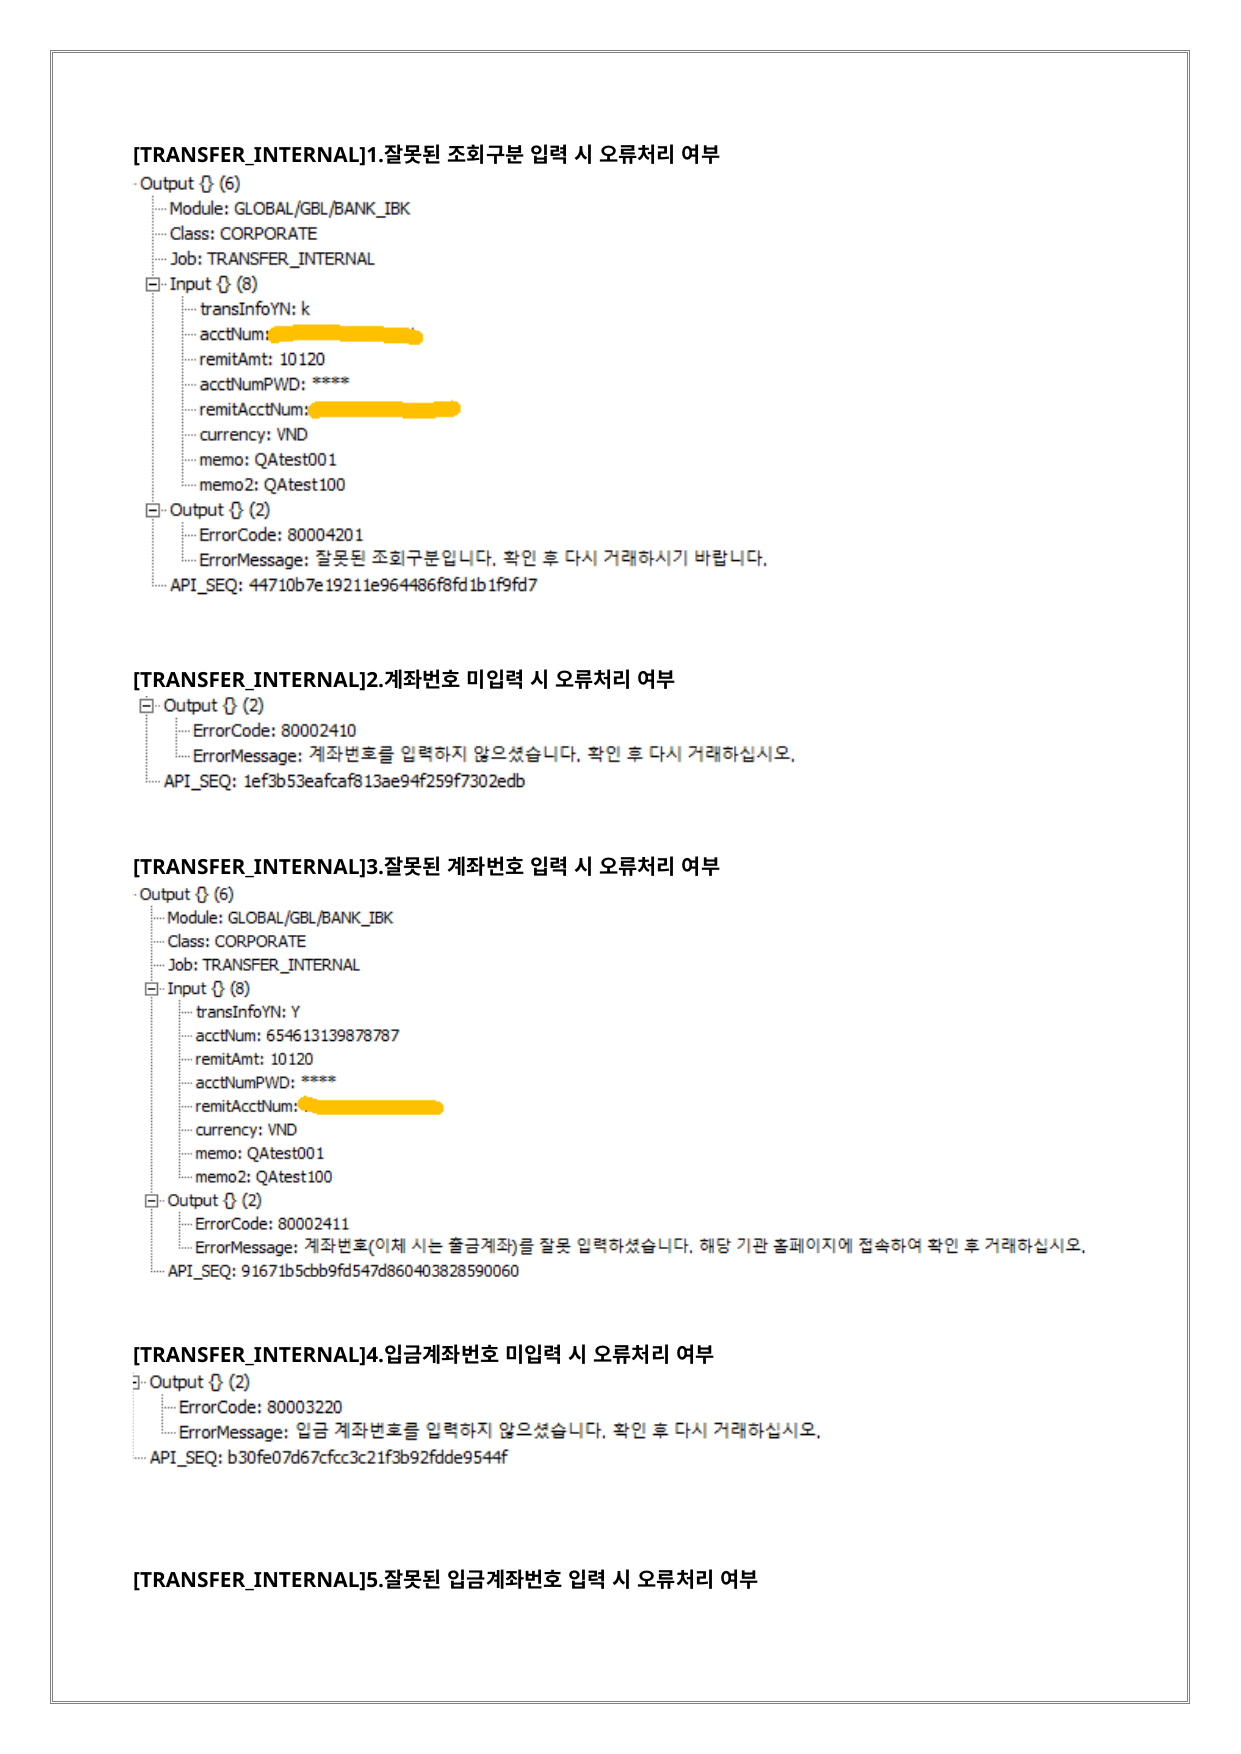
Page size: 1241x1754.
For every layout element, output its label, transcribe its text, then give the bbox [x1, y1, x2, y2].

text [TRANSFER_INTERNAL]4.입금계좌번호 미입력 시 오류처리 여부 [133, 1334, 1107, 1372]
picture [132, 171, 774, 604]
picture [132, 696, 805, 797]
text [TRANSFER_INTERNAL]5.잘못된 입금계좌번호 입력 시 오류처리 여부 [133, 1559, 1107, 1597]
picture [132, 1371, 840, 1486]
text [TRANSFER_INTERNAL]1.잘못된 조회구분 입력 시 오류처리 여부 [133, 134, 1107, 172]
text [TRANSFER_INTERNAL]2.계좌번호 미입력 시 오류처리 여부 [133, 659, 1107, 697]
picture [132, 884, 1108, 1299]
text [TRANSFER_INTERNAL]3.잘못된 계좌번호 입력 시 오류처리 여부 [133, 847, 1107, 884]
